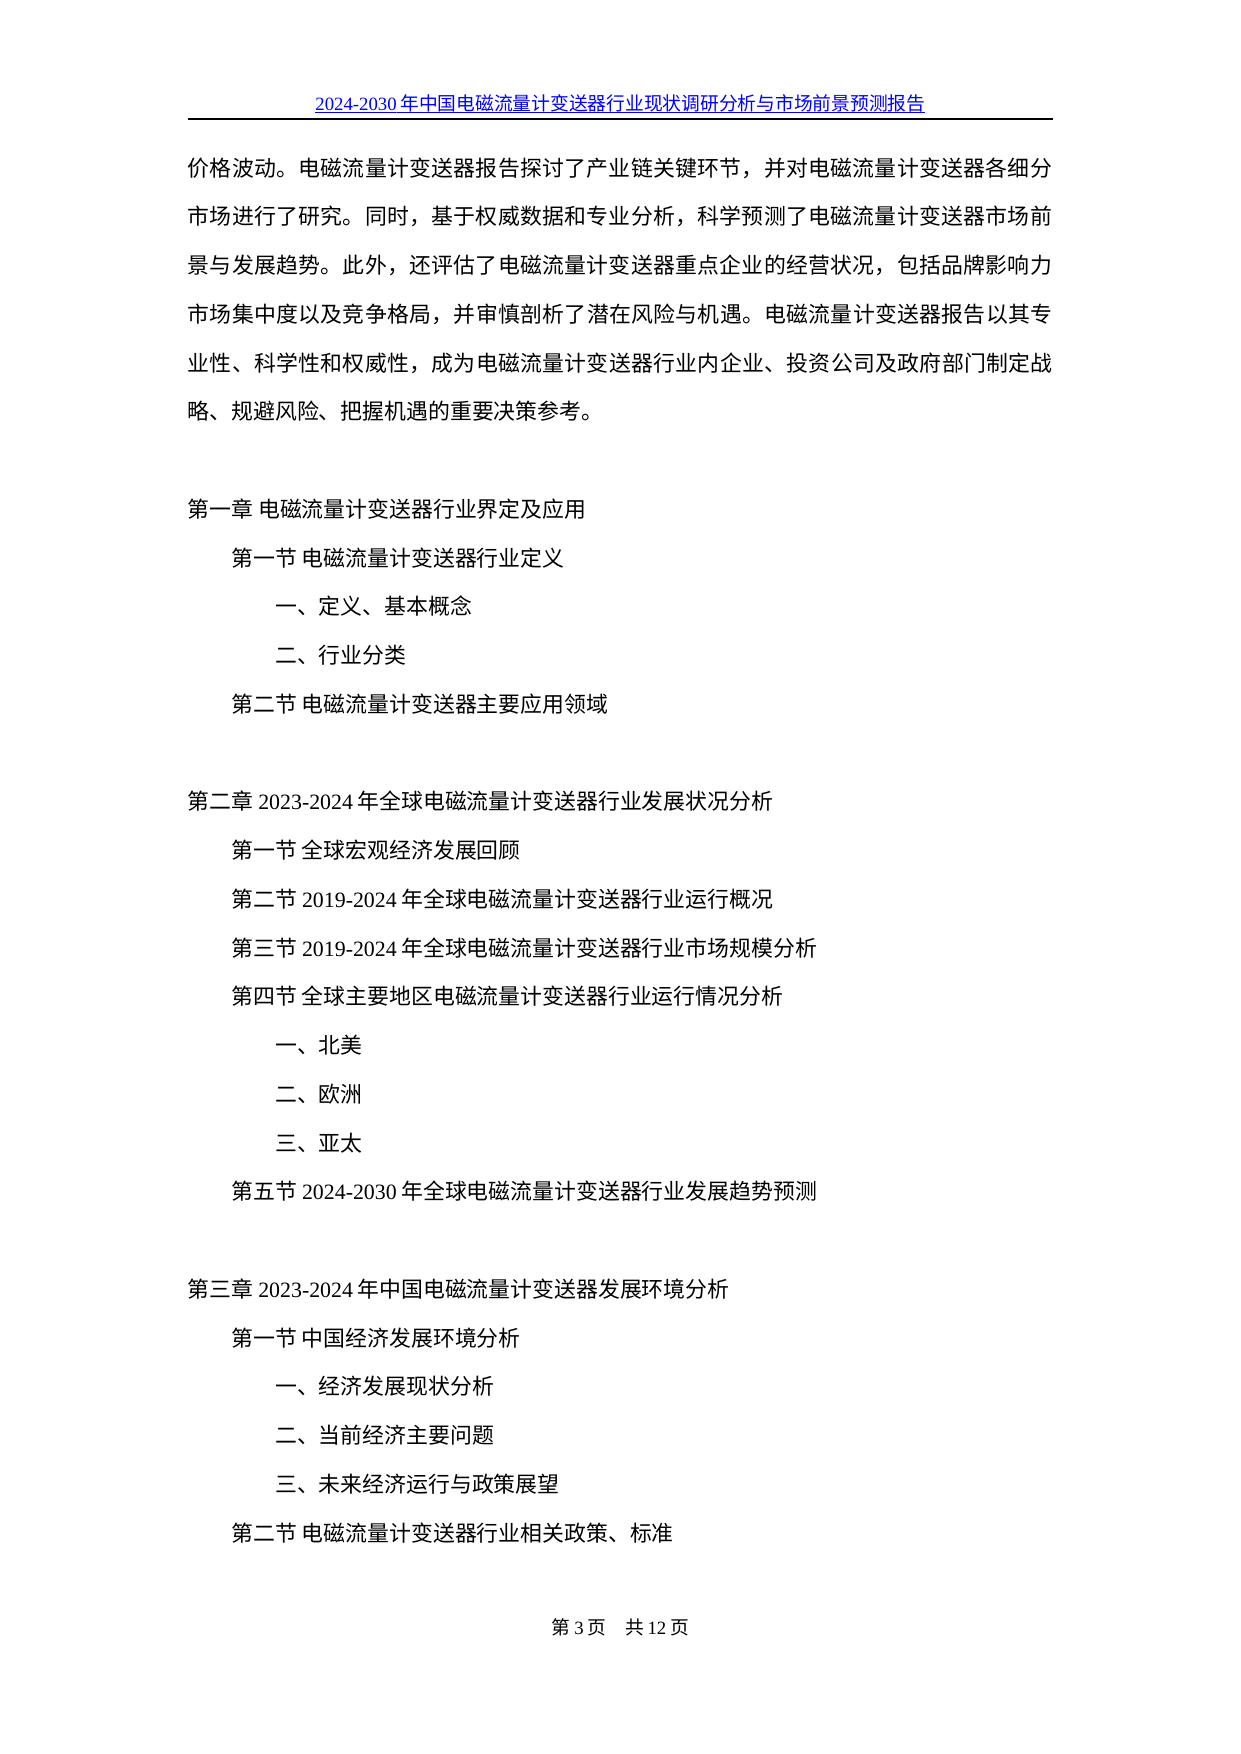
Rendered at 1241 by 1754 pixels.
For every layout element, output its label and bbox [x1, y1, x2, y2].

text [187, 150, 1053, 1548]
